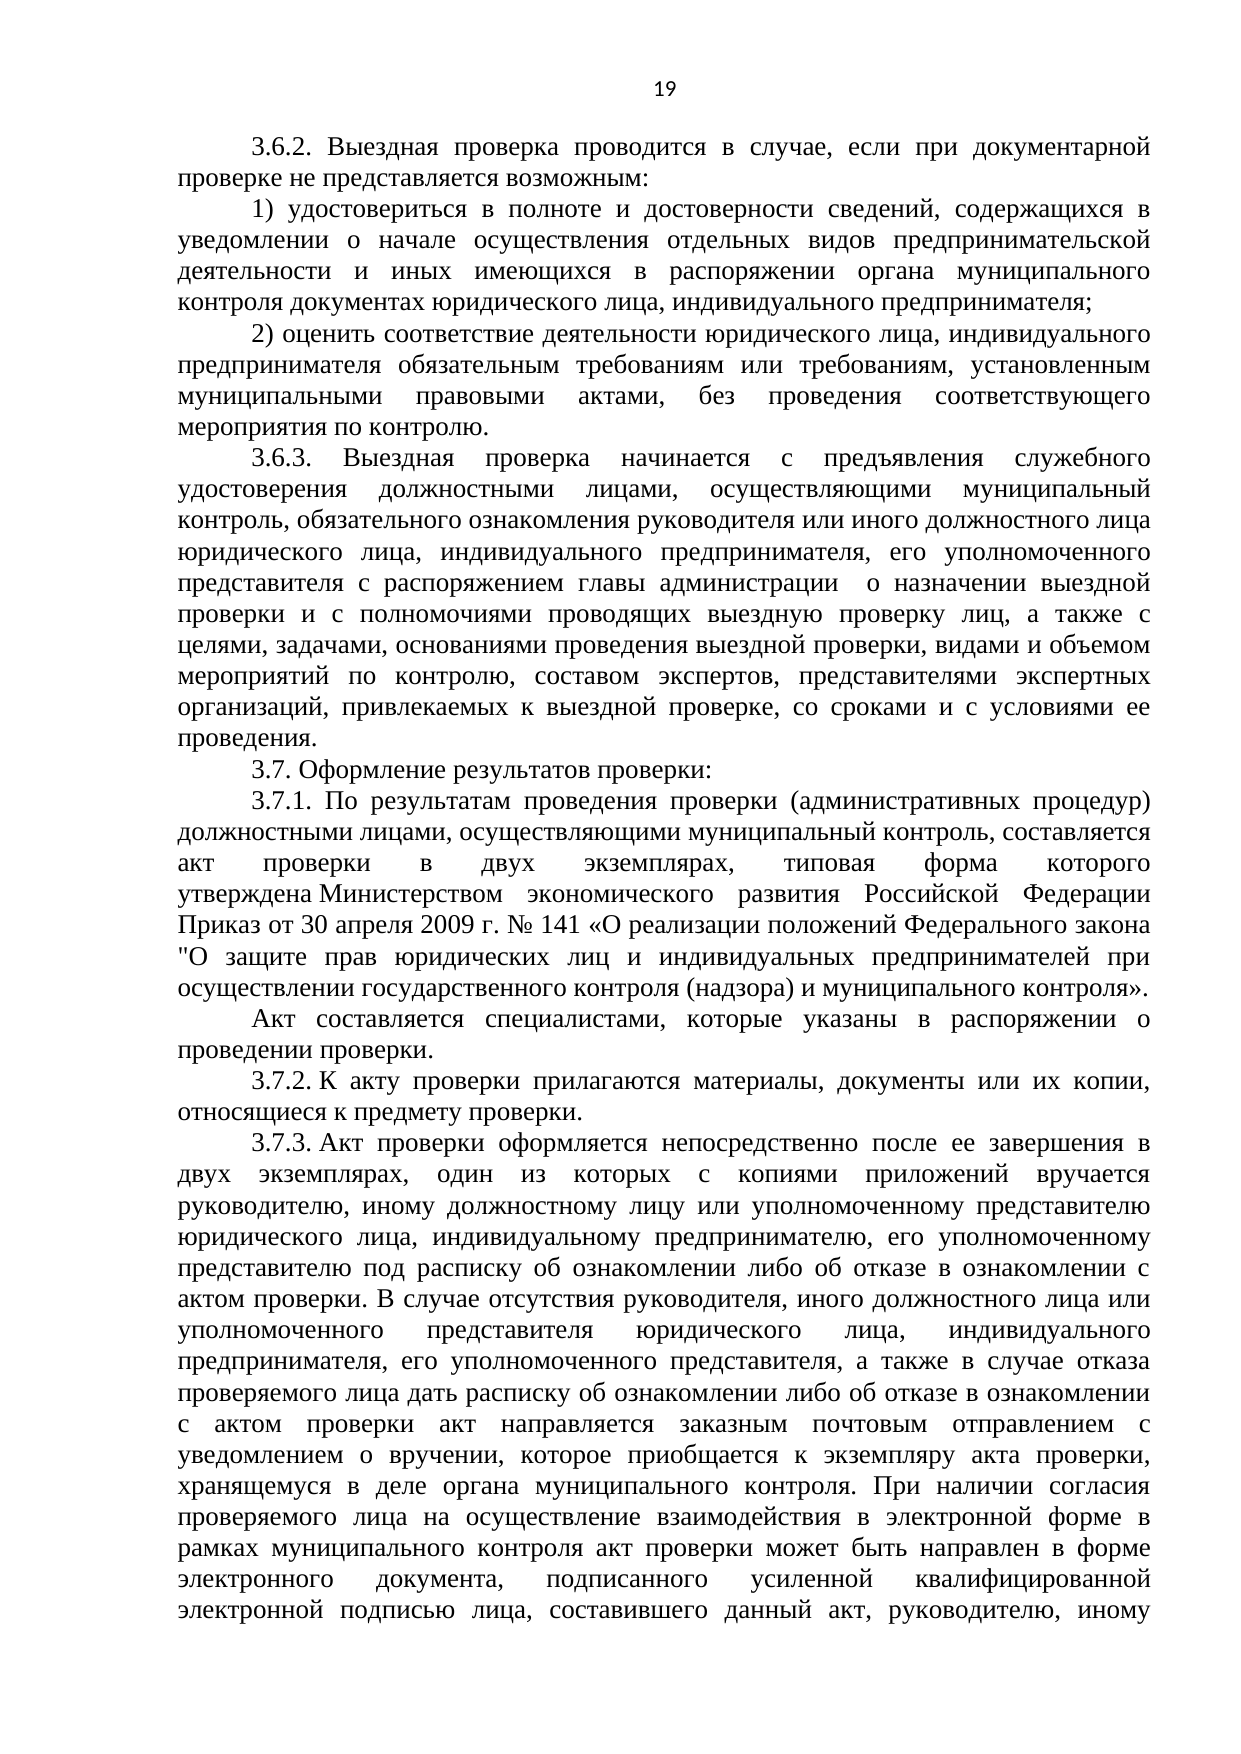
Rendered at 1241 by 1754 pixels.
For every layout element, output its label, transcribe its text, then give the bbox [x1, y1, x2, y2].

text 2) оценить соответствие деятельности юридического лица, индивидуального предпринимателя обязательным требованиям или требованиям, установленным муниципальными правовыми актами, без проведения соответствующего мероприятия по контролю. [177, 317, 1152, 441]
text 3.7.1. По результатам проведения проверки (административных процедур) должностными лицами, осуществляющими муниципальный контроль, составляется акт проверки в двух экземплярах, типовая форма которого утверждена Министерством экономического развития Российской Федерации Приказ от 30 апреля 2009 г. № 141 «О реализации положений Федерального закона "О защите прав юридических лиц и индивидуальных предпринимателей при осуществлении государственного контроля (надзора) и муниципального контроля». [177, 784, 1152, 1002]
text 3.7.2. К акту проверки прилагаются материалы, документы или их копии, относящиеся к предмету проверки. [177, 1064, 1152, 1126]
text 3.6.3. Выездная проверка начинается с предъявления служебного удостоверения должностными лицами, осуществляющими муниципальный контроль, обязательного ознакомления руководителя или иного должностного лица юридического лица, индивидуального предпринимателя, его уполномоченного представителя с распоряжением главы администрации о назначении выездной проверки и с полномочиями проводящих выездную проверку лиц, а также с целями, задачами, основаниями проведения выездной проверки, видами и объемом мероприятий по контролю, составом экспертов, представителями экспертных организаций, привлекаемых к выездной проверке, со сроками и с условиями ее проведения. [177, 441, 1152, 753]
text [177, 1126, 1152, 1625]
text 3.7. Оформление результатов проверки: [177, 753, 1152, 784]
text 1) удостовериться в полноте и достоверности сведений, содержащихся в уведомлении о начале осуществления отдельных видов предпринимательской деятельности и иных имеющихся в распоряжении органа муниципального контроля документах юридического лица, индивидуального предпринимателя; [177, 192, 1152, 317]
text Акт составляется специалистами, которые указаны в распоряжении о проведении проверки. [177, 1002, 1152, 1064]
text 3.6.2. Выездная проверка проводится в случае, если при документарной проверке не представляется возможным: [177, 130, 1152, 192]
